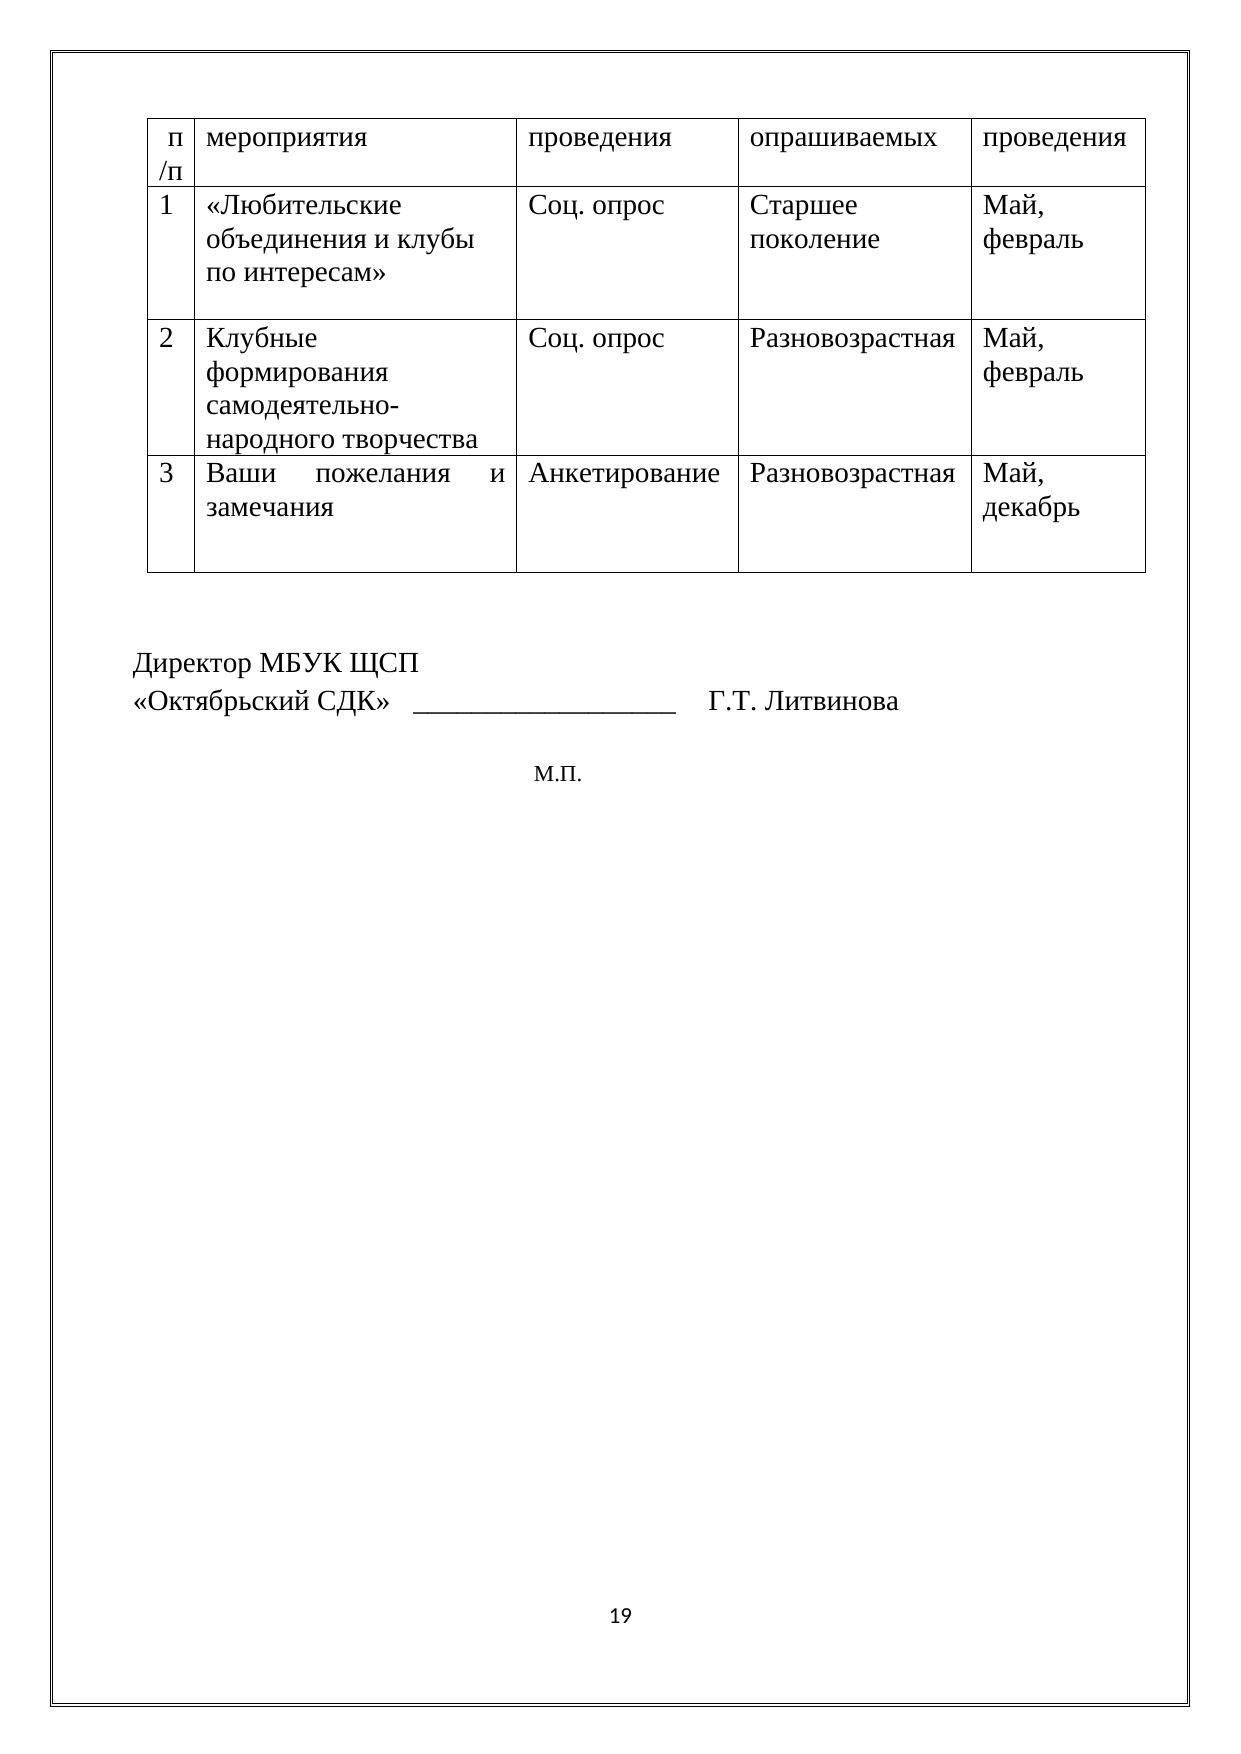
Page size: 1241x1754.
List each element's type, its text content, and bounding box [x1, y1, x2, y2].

table_cell Май, февраль [972, 320, 1145, 454]
text Директор МБУК ЩСП [118, 645, 1122, 678]
table_cell 2 [148, 320, 194, 454]
table_cell Соц. опрос [517, 187, 738, 319]
table_header Форма проведения [517, 119, 738, 186]
table_cell Разновозрастная [739, 456, 971, 572]
table_cell Анкетирование [517, 456, 738, 572]
table_cell Ваши пожелания и замечания [195, 456, 516, 572]
text «Октябрьский СДК» __________________ Г.Т. Литвинова [118, 683, 1122, 717]
table_cell 1 [148, 187, 194, 319]
table_cell Май, февраль [972, 187, 1145, 319]
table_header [195, 119, 516, 186]
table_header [739, 119, 971, 186]
table_cell Старшее поколение [739, 187, 971, 319]
table_cell «Любительские объединения и клубы по интересам» [195, 187, 516, 319]
table_cell Клубные формирования самодеятельно-народного творчества [195, 320, 516, 454]
table_cell Разновозрастная [739, 320, 971, 454]
table_cell Май, декабрь [972, 456, 1145, 572]
text М.П. [118, 760, 1122, 787]
table_cell 3 [148, 456, 194, 572]
table_cell Соц. опрос [517, 320, 738, 454]
table_header № п/п [148, 119, 194, 186]
table_header Период проведения [972, 119, 1145, 186]
